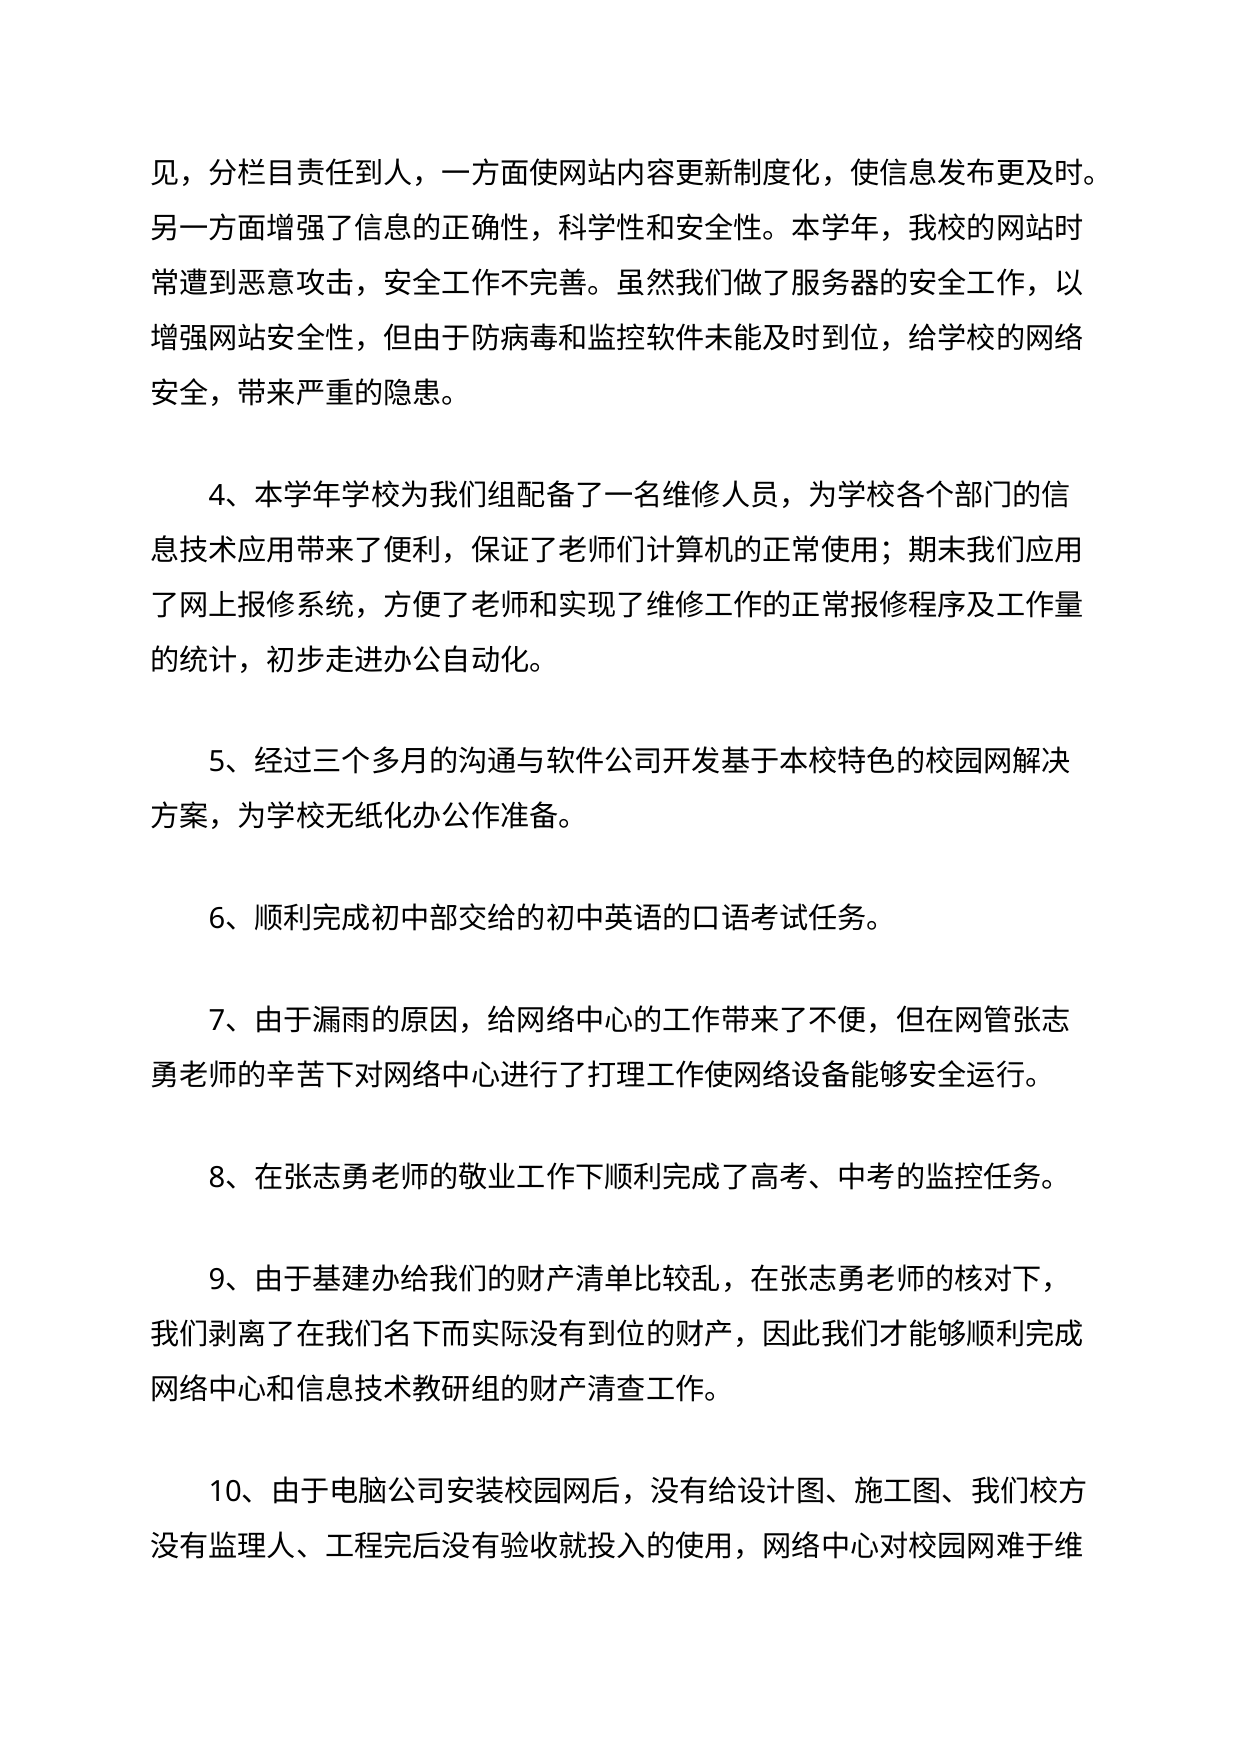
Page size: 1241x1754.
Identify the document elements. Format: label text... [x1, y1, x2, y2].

text 9、由于基建办给我们的财产清单比较乱，在张志勇老师的核对下，我们剥离了在我们名下而实际没有到位的财产，因此我们才能够顺利完成网络中心和信息技术教研组的财产清查工作。 [150, 1255, 1090, 1408]
text 8、在张志勇老师的敬业工作下顺利完成了高考、中考的监控任务。 [150, 1153, 1090, 1196]
text 4、本学年学校为我们组配备了一名维修人员，为学校各个部门的信息技术应用带来了便利，保证了老师们计算机的正常使用；期末我们应用了网上报修系统，方便了老师和实现了维修工作的正常报修程序及工作量的统计，初步走进办公自动化。 [150, 471, 1090, 678]
text 6、顺利完成初中部交给的初中英语的口语考试任务。 [150, 895, 1090, 937]
text 5、经过三个多月的沟通与软件公司开发基于本校特色的校园网解决方案，为学校无纸化办公作准备。 [150, 738, 1090, 835]
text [150, 1467, 1090, 1564]
text 7、由于漏雨的原因，给网络中心的工作带来了不便，但在网管张志勇老师的辛苦下对网络中心进行了打理工作使网络设备能够安全运行。 [150, 997, 1090, 1094]
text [150, 150, 1090, 412]
